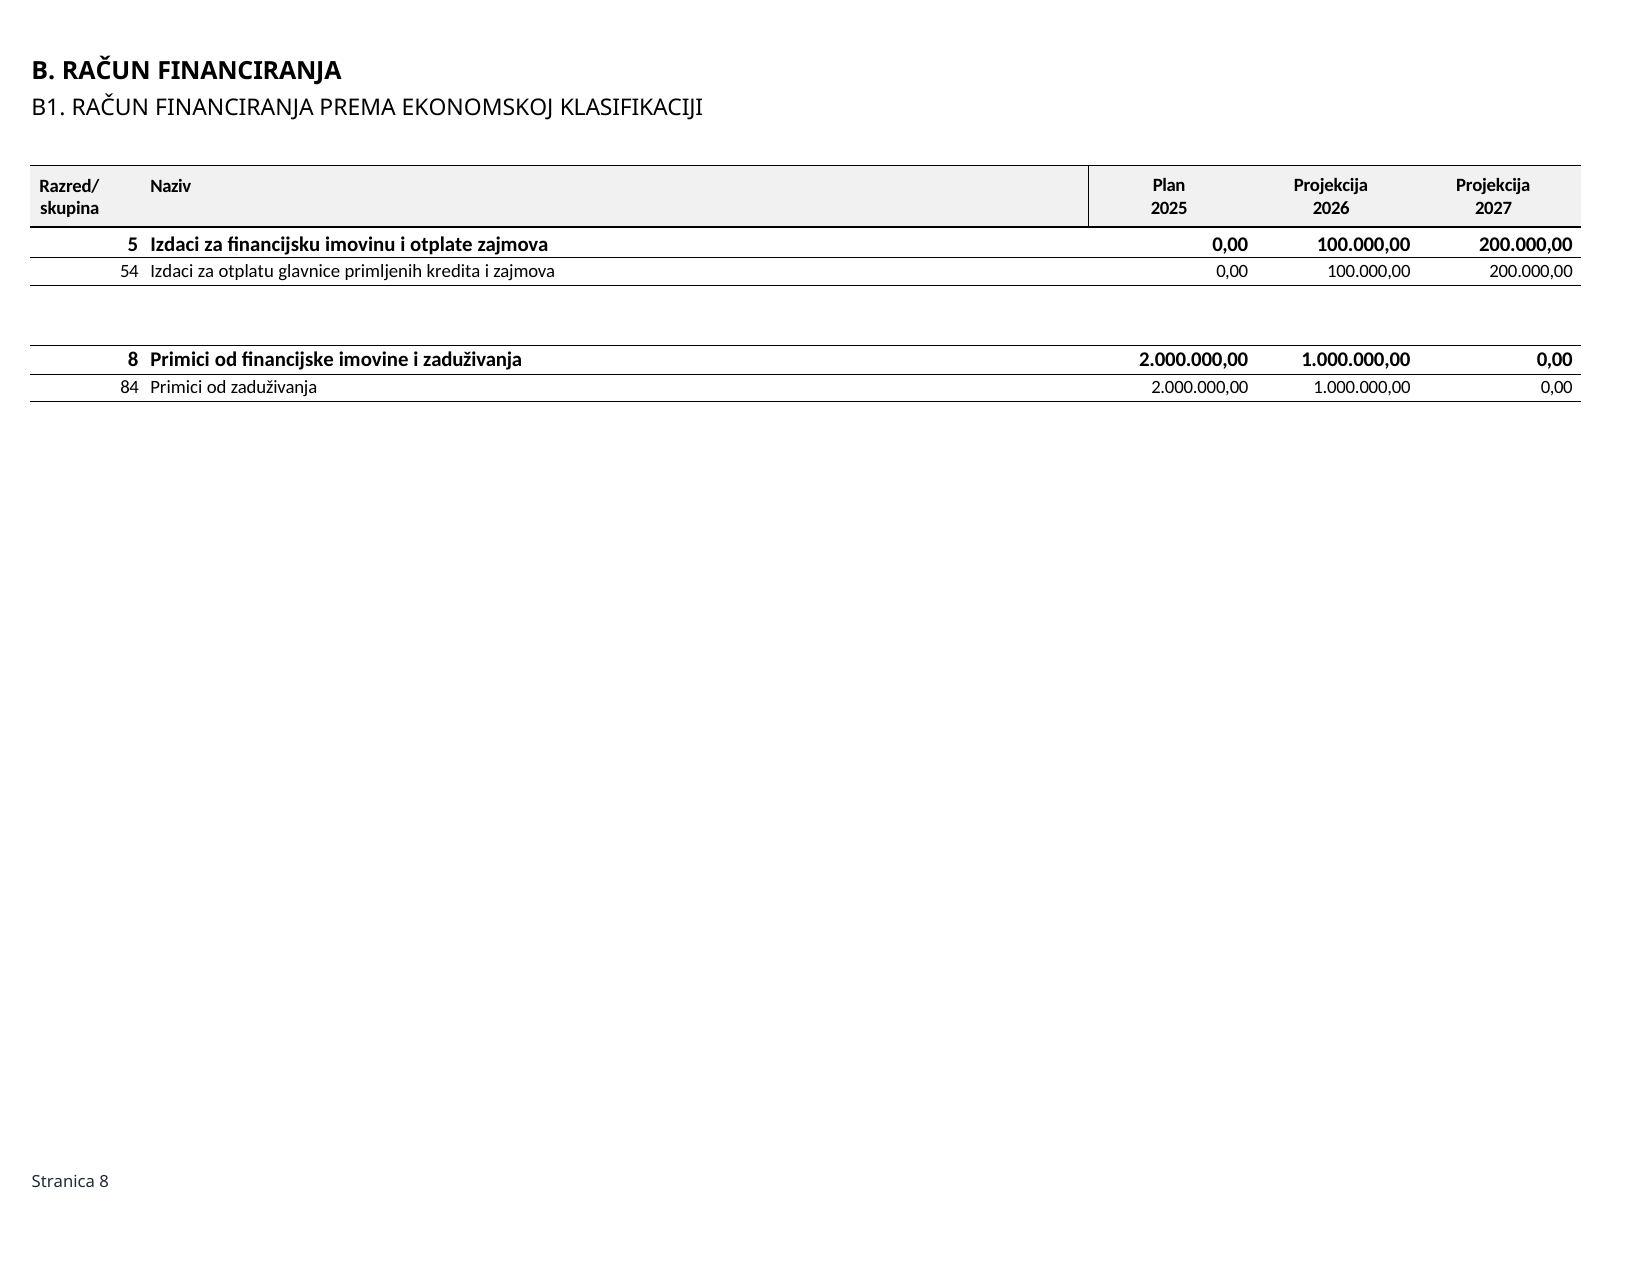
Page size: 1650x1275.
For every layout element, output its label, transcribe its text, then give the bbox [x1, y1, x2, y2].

table_cell Primici od zaduživanja [145, 375, 1088, 401]
table_cell Izdaci za financijsku imovinu i otplate zajmova [145, 228, 1088, 257]
table_header 1.000.000,00 [1274, 346, 1444, 373]
table_cell 5 [30, 228, 144, 257]
table_cell 100.000,00 [1274, 228, 1444, 257]
table_cell 1.000.000,00 [1274, 375, 1444, 401]
table_cell Izdaci za otplatu glavnice primljenih kredita i zajmova [145, 258, 1088, 284]
table_header Primici od financijske imovine i zaduživanja [145, 346, 1088, 373]
table_header Razred/ Naziv skupina [30, 166, 1088, 226]
table_cell 84 [30, 375, 144, 401]
table_cell 0,00 [1444, 375, 1581, 401]
table_header Plan Projekcija Projekcija 2025 2026 2027 [1089, 166, 1581, 226]
table_header 0,00 [1444, 346, 1581, 373]
table_cell 0,00 [1088, 228, 1274, 257]
table_header 2.000.000,00 [1088, 346, 1274, 373]
table_cell 200.000,00 [1444, 228, 1581, 257]
table_cell 0,00 [1088, 258, 1274, 284]
text B1. RAČUN FINANCIRANJA PREMA EKONOMSKOJ KLASIFIKACIJI [31, 91, 1591, 122]
table_header 8 [30, 346, 144, 373]
table_cell 54 [30, 258, 144, 284]
table_cell 2.000.000,00 [1088, 375, 1274, 401]
table_cell 200.000,00 [1444, 258, 1581, 284]
table_cell 100.000,00 [1274, 258, 1444, 284]
text B. RAČUN FINANCIRANJA [31, 53, 1591, 87]
